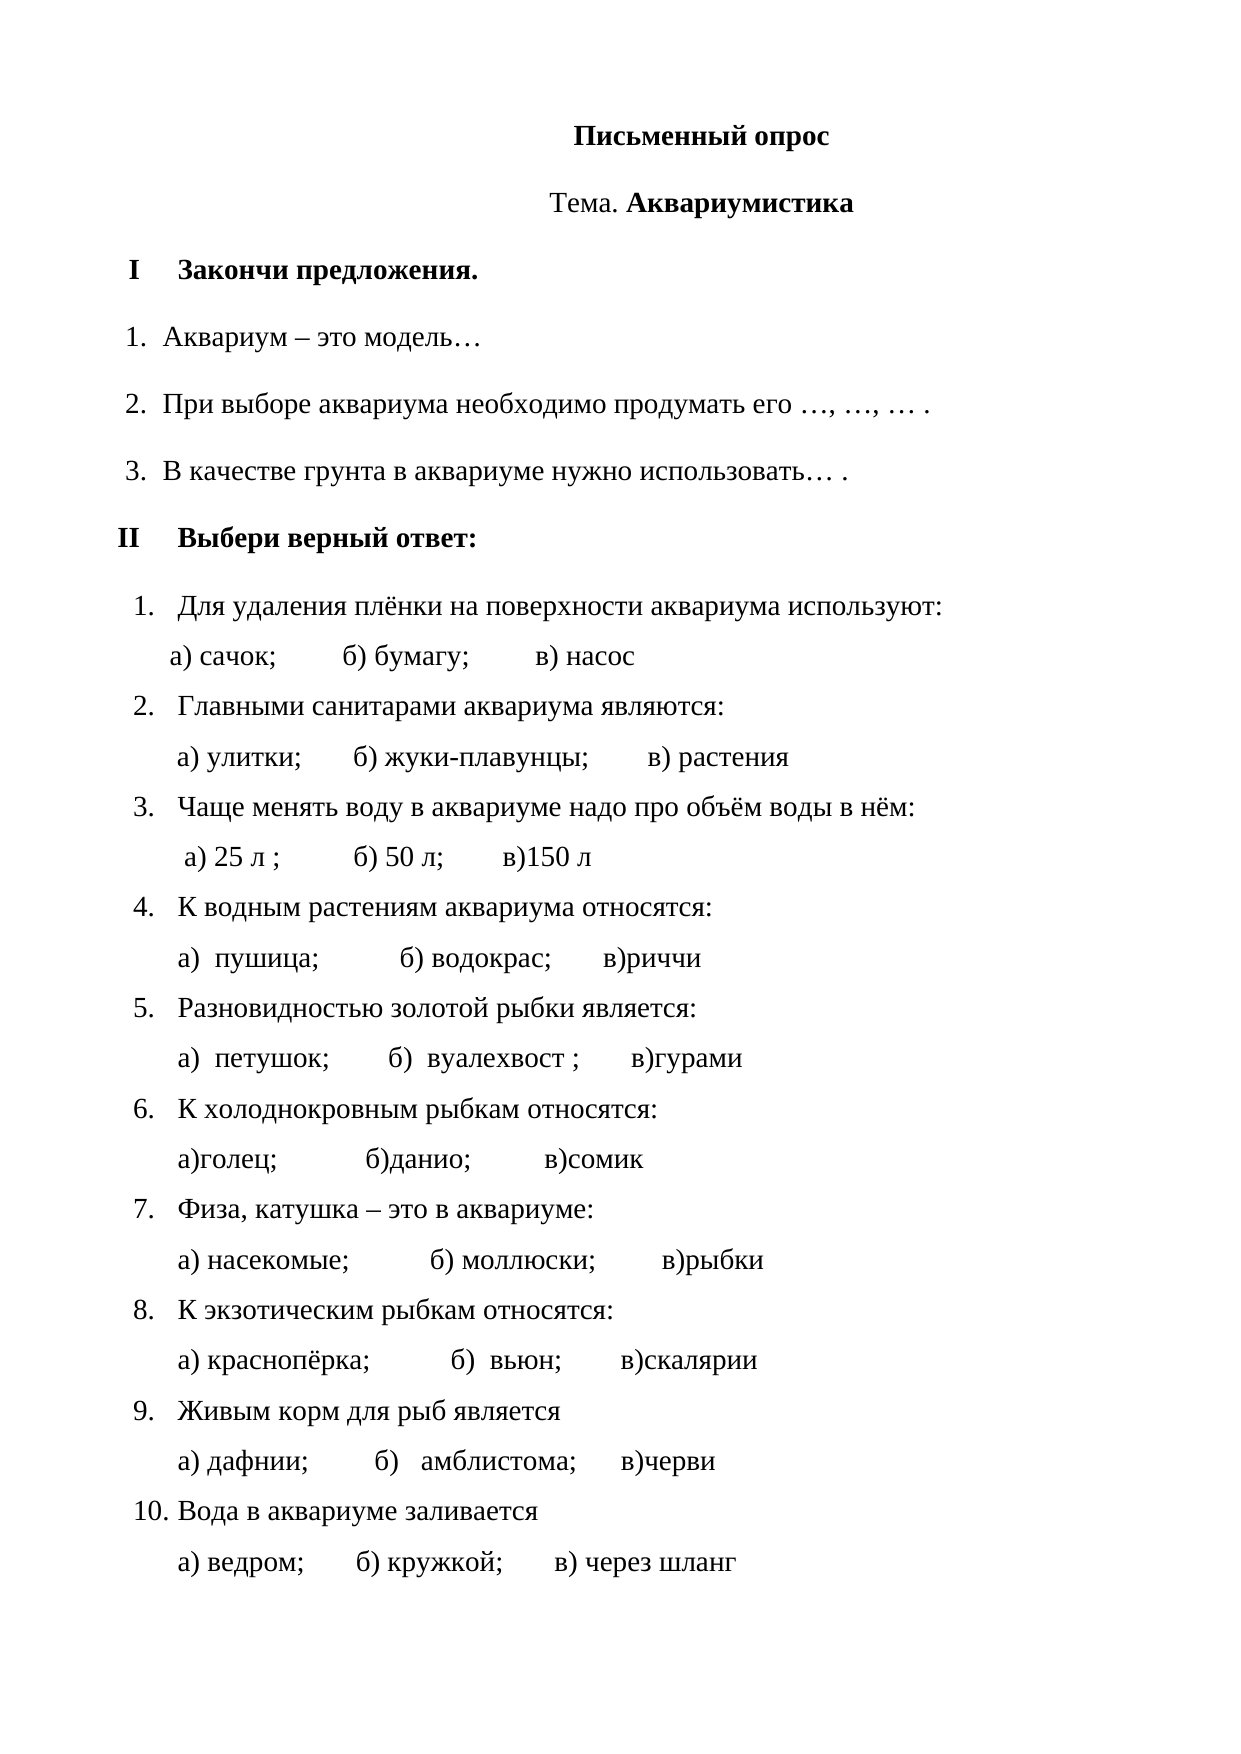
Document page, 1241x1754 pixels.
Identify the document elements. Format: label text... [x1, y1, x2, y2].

list а) сачок; б) бумагу; в) насос [133, 638, 1152, 672]
list Физа, катушка – это в аквариуме: [118, 1191, 1152, 1225]
list Аквариум – это модель… [125, 319, 1152, 353]
text а) краснопёрка; б) вьюн; в)скалярии [177, 1342, 1152, 1376]
list При выборе аквариума необходимо продумать его …, …, … . [125, 386, 1152, 420]
list К холоднокровным рыбкам относятся: [118, 1091, 1152, 1124]
list Для удаления плёнки на поверхности аквариума используют: [118, 588, 1152, 621]
list а) улитки; б) жуки-плавунцы; в) растения [133, 739, 1152, 772]
list Чаще менять воду в аквариуме надо про объём воды в нём: [118, 789, 1152, 822]
list Живым корм для рыб является [118, 1393, 1152, 1426]
list Закончи предложения. [140, 252, 1152, 286]
list Разновидностью золотой рыбки является: [118, 990, 1152, 1024]
text а) петушок; б) вуалехвост ; в)гурами [177, 1041, 1152, 1074]
text а) ведром; б) кружкой; в) через шланг [177, 1544, 1152, 1577]
text а) насекомые; б) моллюски; в)рыбки [177, 1242, 1152, 1275]
list Выбери верный ответ: [140, 521, 1152, 554]
text Письменный опрос [177, 118, 1152, 152]
text а)голец; б)данио; в)сомик [177, 1141, 1152, 1175]
list Главными санитарами аквариума являются: [118, 688, 1152, 722]
list а) 25 л ; б) 50 л; в)150 л [133, 839, 1152, 873]
text а) пушица; б) водокрас; в)риччи [177, 940, 1152, 973]
list К экзотическим рыбкам относятся: [118, 1292, 1152, 1326]
text Тема. Аквариумистика [177, 185, 1152, 219]
list К водным растениям аквариума относятся: [118, 889, 1152, 923]
text а) дафнии; б) амблистома; в)черви [177, 1443, 1152, 1477]
list В качестве грунта в аквариуме нужно использовать… . [125, 453, 1152, 487]
list Вода в аквариуме заливается [118, 1493, 1152, 1527]
